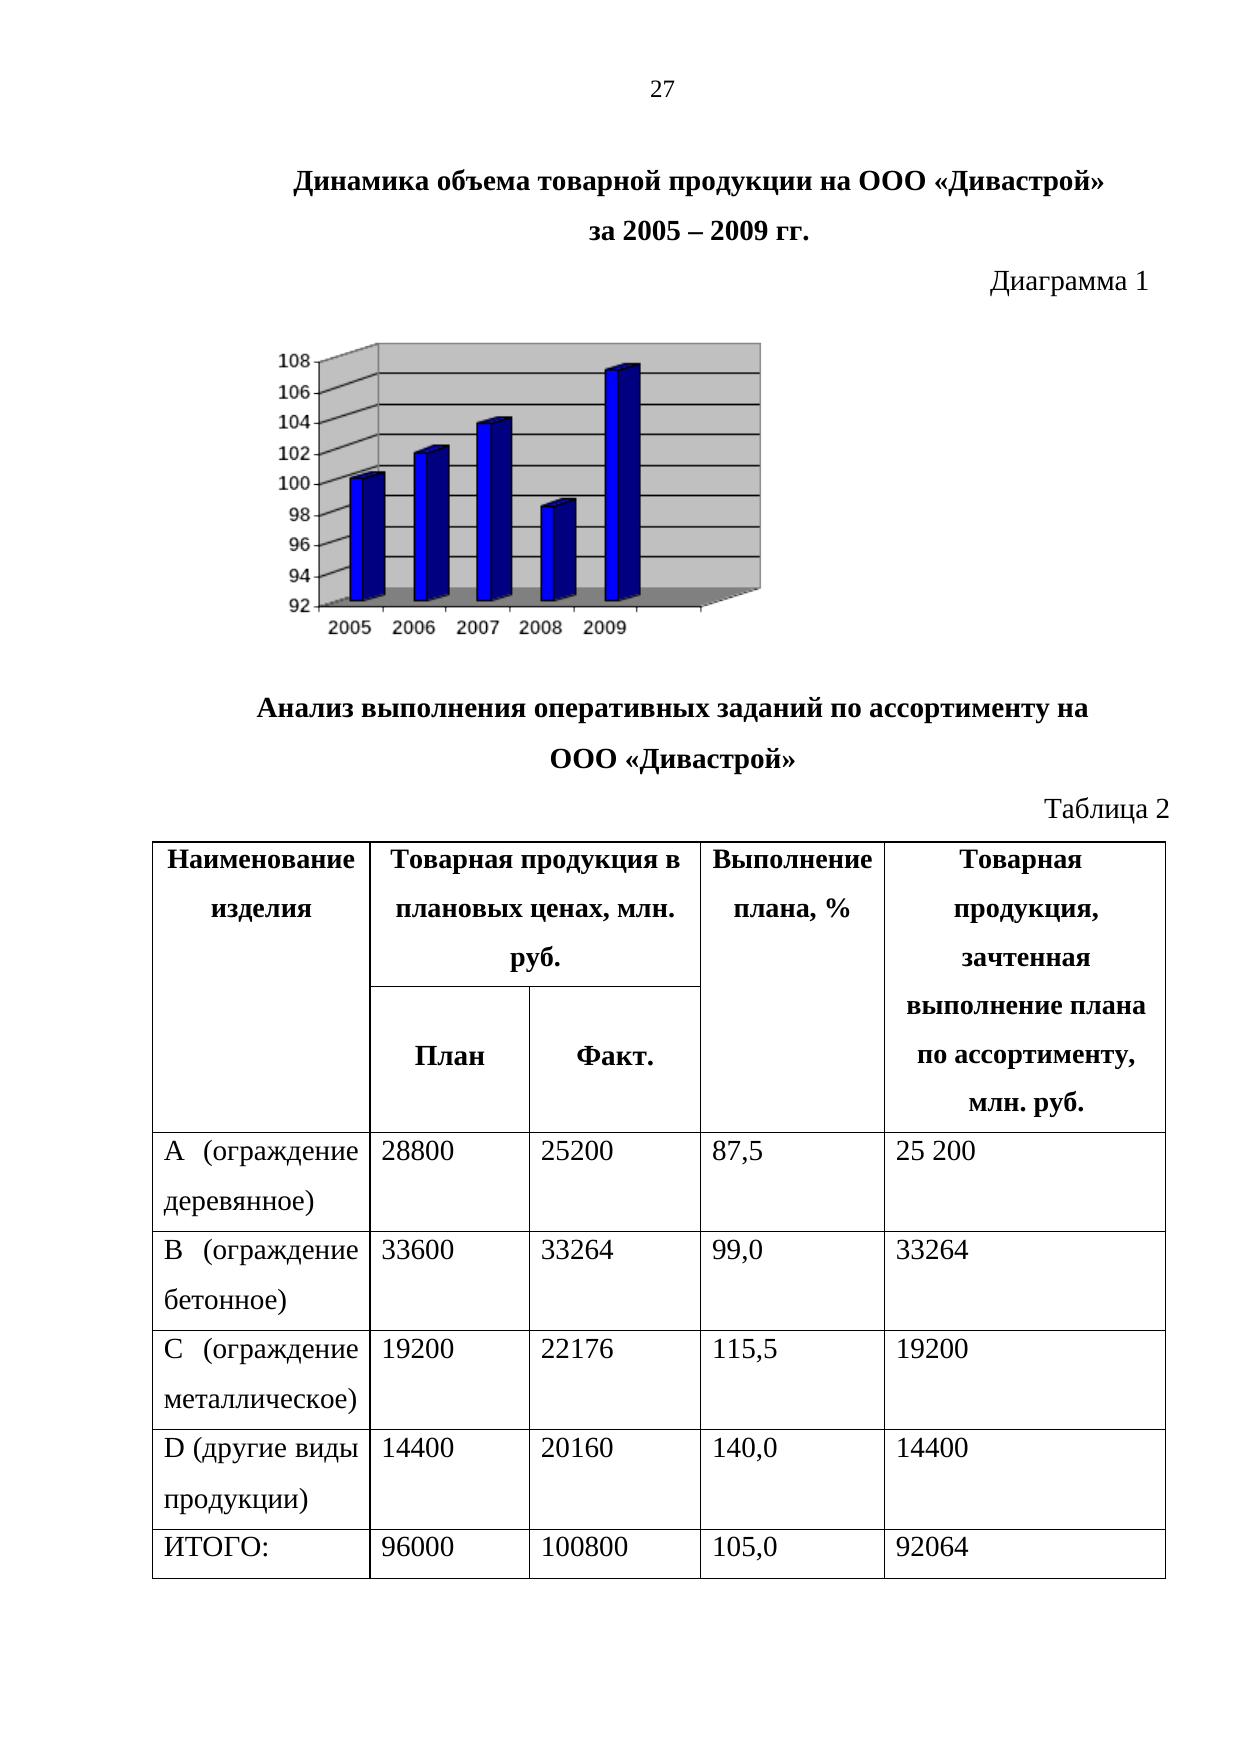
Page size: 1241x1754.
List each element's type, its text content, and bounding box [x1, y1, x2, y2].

table_cell 92064 [885, 1530, 1165, 1577]
table_cell 33600 [371, 1232, 529, 1330]
table_cell 115,5 [701, 1331, 884, 1429]
subtitle Таблица 2 [175, 791, 1170, 825]
table_cell 25 200 [885, 1133, 1165, 1231]
table_cell 19200 [885, 1331, 1165, 1429]
table_cell 96000 [371, 1530, 529, 1577]
table_header Товарная продукция, зачтенная выполнение плана по ассортименту, млн. руб. [885, 843, 1165, 1132]
table_header Наименование изделия [153, 843, 369, 1132]
table_cell А (ограждение деревянное) [153, 1133, 369, 1231]
table_cell В (ограждение бетонное) [153, 1232, 369, 1330]
table_header Товарная продукция в плановых ценах, млн. руб. [371, 843, 700, 986]
table_cell 100800 [530, 1530, 700, 1577]
table_cell План [371, 987, 529, 1132]
table_cell 14400 [371, 1430, 529, 1528]
table_cell ИТОГО: [153, 1530, 369, 1577]
table_cell 99,0 [701, 1232, 884, 1330]
table_cell С (ограждение металлическое) [153, 1331, 369, 1429]
table_cell 87,5 [701, 1133, 884, 1231]
subtitle ООО «Дивастрой» [175, 741, 1170, 774]
table_cell 33264 [885, 1232, 1165, 1330]
text Динамика объема товарной продукции на ООО «Дивастрой» [175, 163, 1149, 196]
table_header Выполнение плана, % [701, 843, 884, 1132]
table_cell 22176 [530, 1331, 700, 1429]
subtitle Диаграмма 1 [175, 263, 1149, 297]
table_cell 105,0 [701, 1530, 884, 1577]
table_cell 19200 [371, 1331, 529, 1429]
table_cell Факт. [530, 987, 700, 1132]
table_cell D (другие виды продукции) [153, 1430, 369, 1528]
table_cell 140,0 [701, 1430, 884, 1528]
table_cell 25200 [530, 1133, 700, 1231]
table_cell 14400 [885, 1430, 1165, 1528]
table_cell 33264 [530, 1232, 700, 1330]
text за 2005 – 2009 гг. [175, 213, 1149, 247]
table_cell 28800 [371, 1133, 529, 1231]
table_cell 20160 [530, 1430, 700, 1528]
subtitle Анализ выполнения оперативных заданий по ассортименту на [175, 691, 1170, 724]
